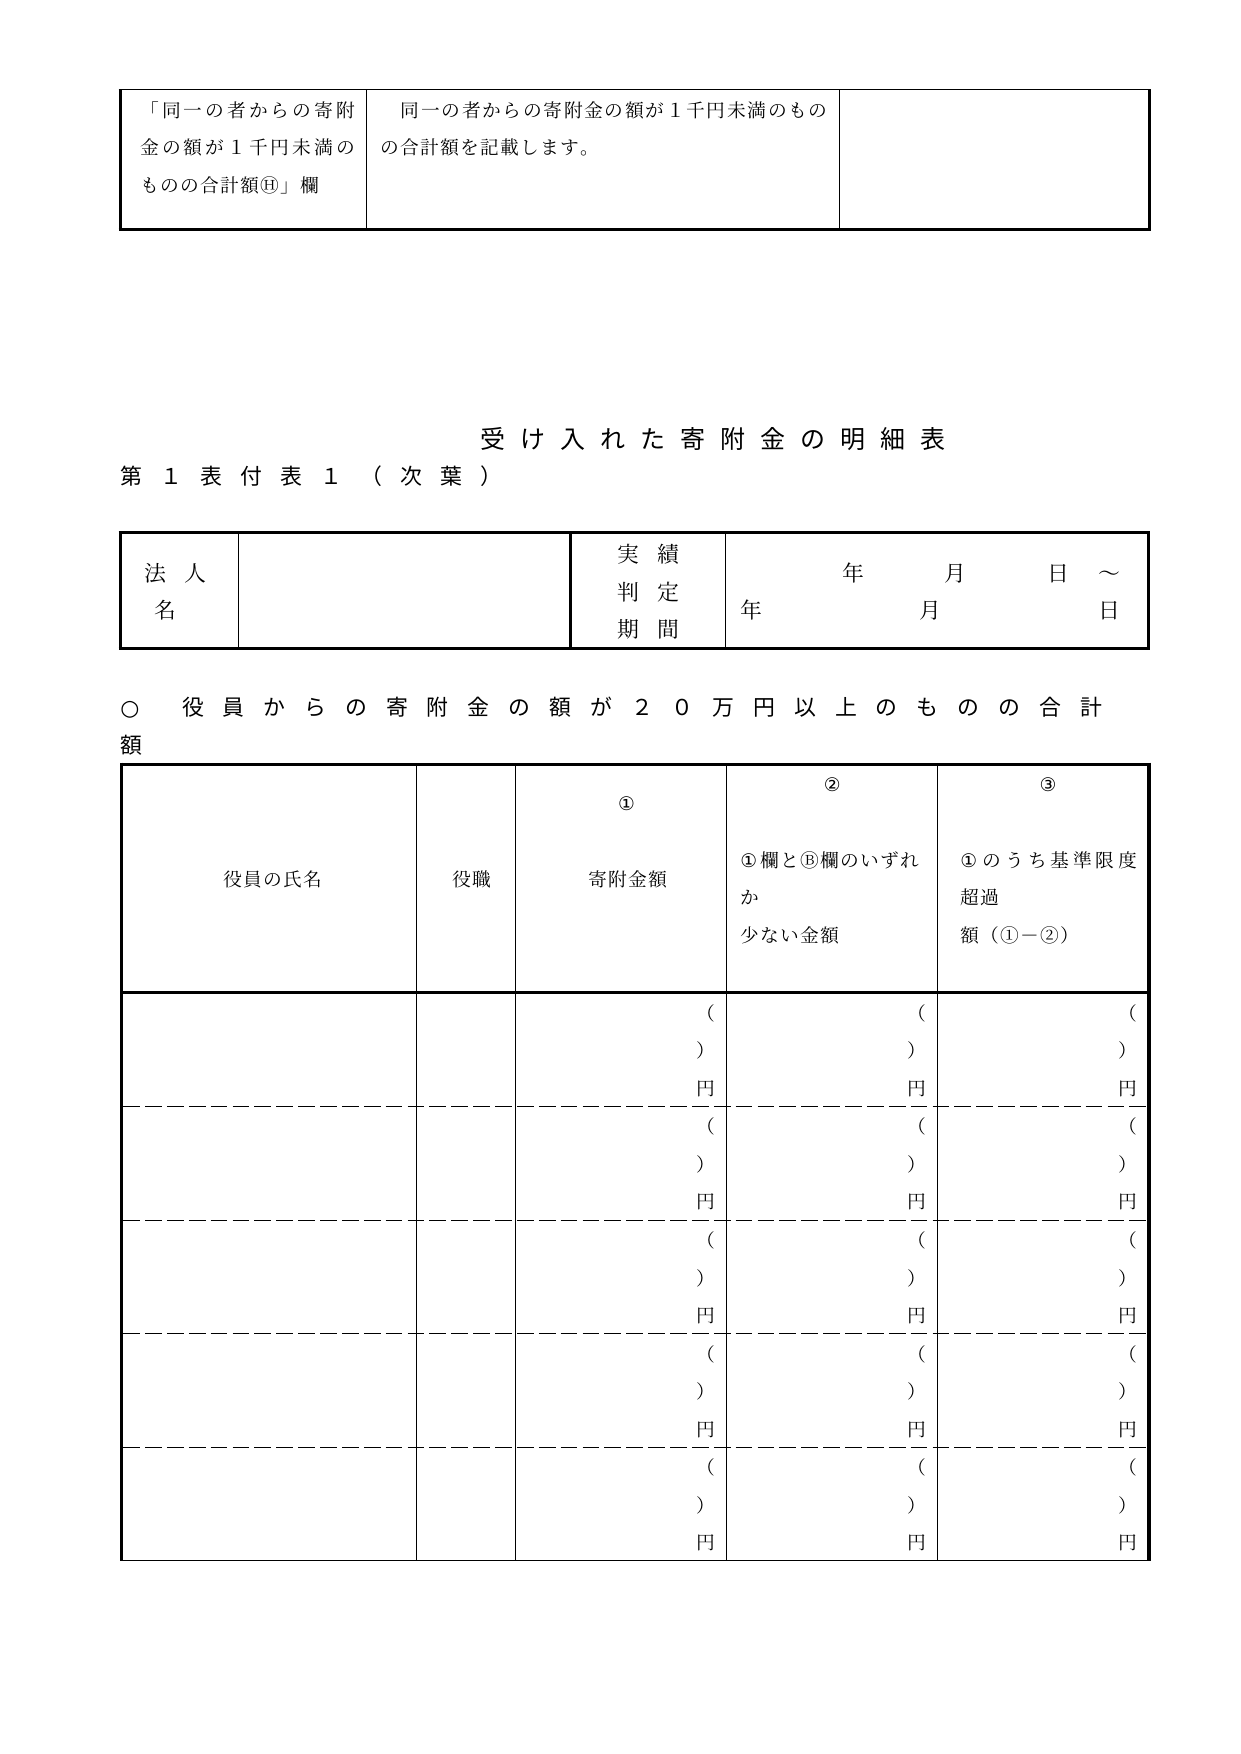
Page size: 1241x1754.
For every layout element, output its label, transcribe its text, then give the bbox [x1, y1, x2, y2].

table_cell [417, 994, 515, 1106]
table_cell [123, 1447, 416, 1560]
table_cell [840, 90, 1148, 228]
table_cell （ ） 円 [727, 1106, 937, 1220]
table_cell （ ） 円 [727, 1333, 937, 1447]
table_header 実績判定期間 [572, 534, 725, 647]
table_header ① 寄附金額 [516, 766, 726, 991]
table_cell （ ） 円 [938, 1106, 1147, 1220]
table_header ③ ①のうち基準限度超過 額（①－②） [938, 766, 1147, 991]
table_cell （ ） 円 [727, 1447, 937, 1560]
table_cell [417, 1333, 515, 1447]
table_cell （ ） 円 [727, 994, 937, 1106]
table_cell （ ） 円 [938, 1447, 1147, 1560]
table_cell [417, 1106, 515, 1220]
table_cell [417, 1220, 515, 1333]
table_header 年 月 日～ 年 月 日 [726, 534, 1147, 647]
table_header [239, 534, 569, 647]
text ○ 役員からの寄附金の額が２０万円以上のものの合計額 [110, 687, 1120, 762]
table_cell 同一の者からの寄附金の額が１千円未満のものの合計額を記載します。 [367, 90, 839, 228]
text 受け入れた寄附金の明細表 第１表付表１（次葉） [120, 419, 1121, 494]
table_cell （ ） 円 [727, 1220, 937, 1333]
table_header 法人名 [122, 534, 238, 647]
table_cell （ ） 円 [516, 994, 726, 1106]
table_cell 「同一の者からの寄附金の額が１千円未満のものの合計額Ⓗ」欄 [122, 90, 366, 228]
table_cell [417, 1447, 515, 1560]
table_header 役職 [417, 766, 515, 991]
table_cell （ ） 円 [516, 1447, 726, 1560]
table_cell [123, 1333, 416, 1447]
table_cell [123, 1220, 416, 1333]
table_header 役員の氏名 [123, 766, 416, 991]
table_cell （ ） 円 [516, 1220, 726, 1333]
table_header ② ①欄とⒷ欄のいずれか 少ない金額 [727, 766, 937, 991]
table_cell （ ） 円 [938, 994, 1147, 1106]
table_cell （ ） 円 [938, 1333, 1147, 1447]
table_cell （ ） 円 [938, 1220, 1147, 1333]
table_cell [123, 1106, 416, 1220]
table_cell （ ） 円 [516, 1333, 726, 1447]
table_cell （ ） 円 [516, 1106, 726, 1220]
table_cell [123, 994, 416, 1106]
